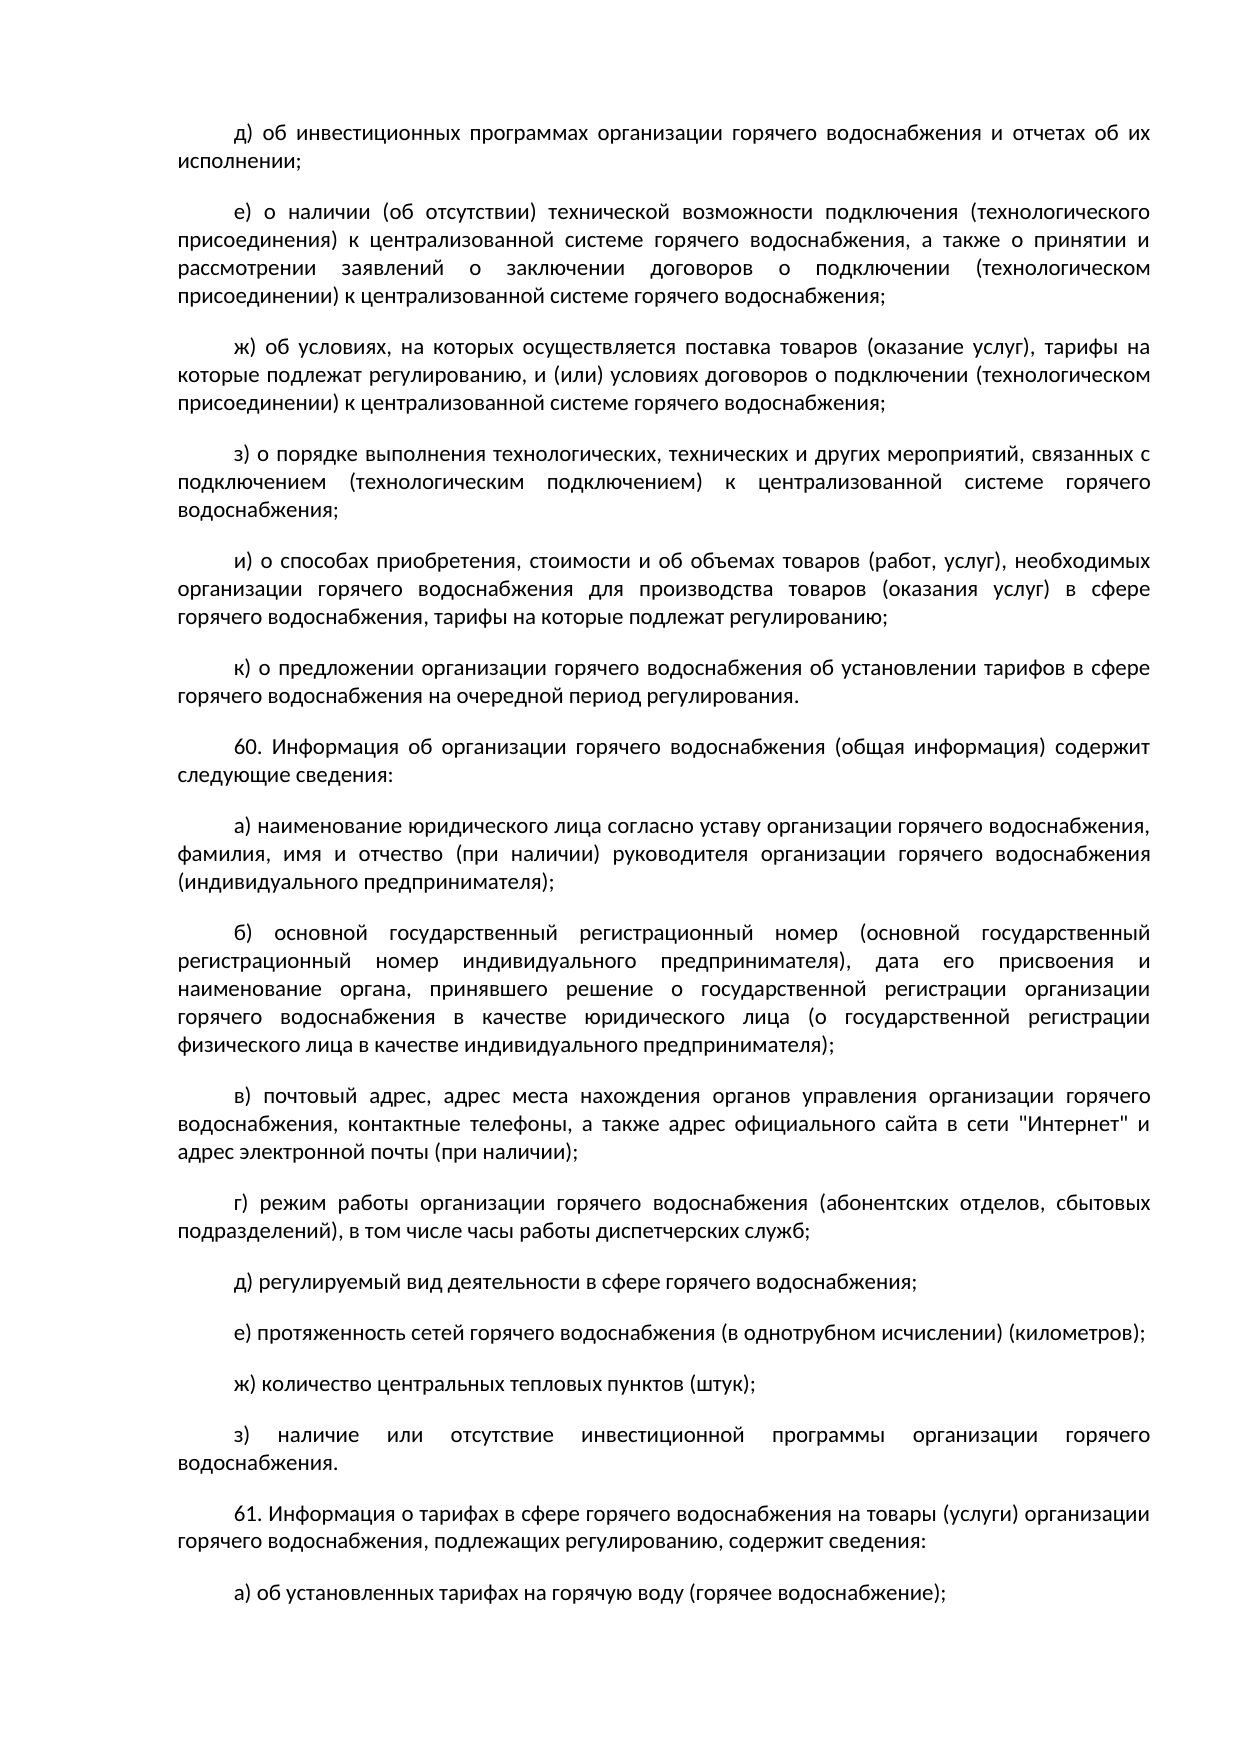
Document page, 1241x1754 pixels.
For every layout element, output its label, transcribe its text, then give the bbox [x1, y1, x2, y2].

text б) основной государственный регистрационный номер (основной государственный регистрационный номер индивидуального предпринимателя), дата его присвоения и наименование органа, принявшего решение о государственной регистрации организации горячего водоснабжения в качестве юридического лица (о государственной регистрации физического лица в качестве индивидуального предпринимателя); [177, 918, 1152, 1058]
text е) протяженность сетей горячего водоснабжения (в однотрубном исчислении) (километров); [177, 1318, 1152, 1346]
text в) почтовый адрес, адрес места нахождения органов управления организации горячего водоснабжения, контактные телефоны, а также адрес официального сайта в сети "Интернет" и адрес электронной почты (при наличии); [177, 1081, 1152, 1165]
text а) об установленных тарифах на горячую воду (горячее водоснабжение); [177, 1578, 1152, 1606]
text е) о наличии (об отсутствии) технической возможности подключения (технологического присоединения) к централизованной системе горячего водоснабжения, а также о принятии и рассмотрении заявлений о заключении договоров о подключении (технологическом присоединении) к централизованной системе горячего водоснабжения; [177, 197, 1152, 309]
text к) о предложении организации горячего водоснабжения об установлении тарифов в сфере горячего водоснабжения на очередной период регулирования. [177, 653, 1152, 709]
text ж) количество центральных тепловых пунктов (штук); [177, 1369, 1152, 1397]
text г) режим работы организации горячего водоснабжения (абонентских отделов, сбытовых подразделений), в том числе часы работы диспетчерских служб; [177, 1188, 1152, 1244]
text з) наличие или отсутствие инвестиционной программы организации горячего водоснабжения. [177, 1420, 1152, 1476]
text и) о способах приобретения, стоимости и об объемах товаров (работ, услуг), необходимых организации горячего водоснабжения для производства товаров (оказания услуг) в сфере горячего водоснабжения, тарифы на которые подлежат регулированию; [177, 546, 1152, 630]
text а) наименование юридического лица согласно уставу организации горячего водоснабжения, фамилия, имя и отчество (при наличии) руководителя организации горячего водоснабжения (индивидуального предпринимателя); [177, 811, 1152, 895]
text 61. Информация о тарифах в сфере горячего водоснабжения на товары (услуги) организации горячего водоснабжения, подлежащих регулированию, содержит сведения: [177, 1499, 1152, 1555]
text ж) об условиях, на которых осуществляется поставка товаров (оказание услуг), тарифы на которые подлежат регулированию, и (или) условиях договоров о подключении (технологическом присоединении) к централизованной системе горячего водоснабжения; [177, 332, 1152, 416]
text 60. Информация об организации горячего водоснабжения (общая информация) содержит следующие сведения: [177, 732, 1152, 788]
text д) об инвестиционных программах организации горячего водоснабжения и отчетах об их исполнении; [177, 118, 1152, 174]
text д) регулируемый вид деятельности в сфере горячего водоснабжения; [177, 1267, 1152, 1295]
text з) о порядке выполнения технологических, технических и других мероприятий, связанных с подключением (технологическим подключением) к централизованной системе горячего водоснабжения; [177, 439, 1152, 523]
